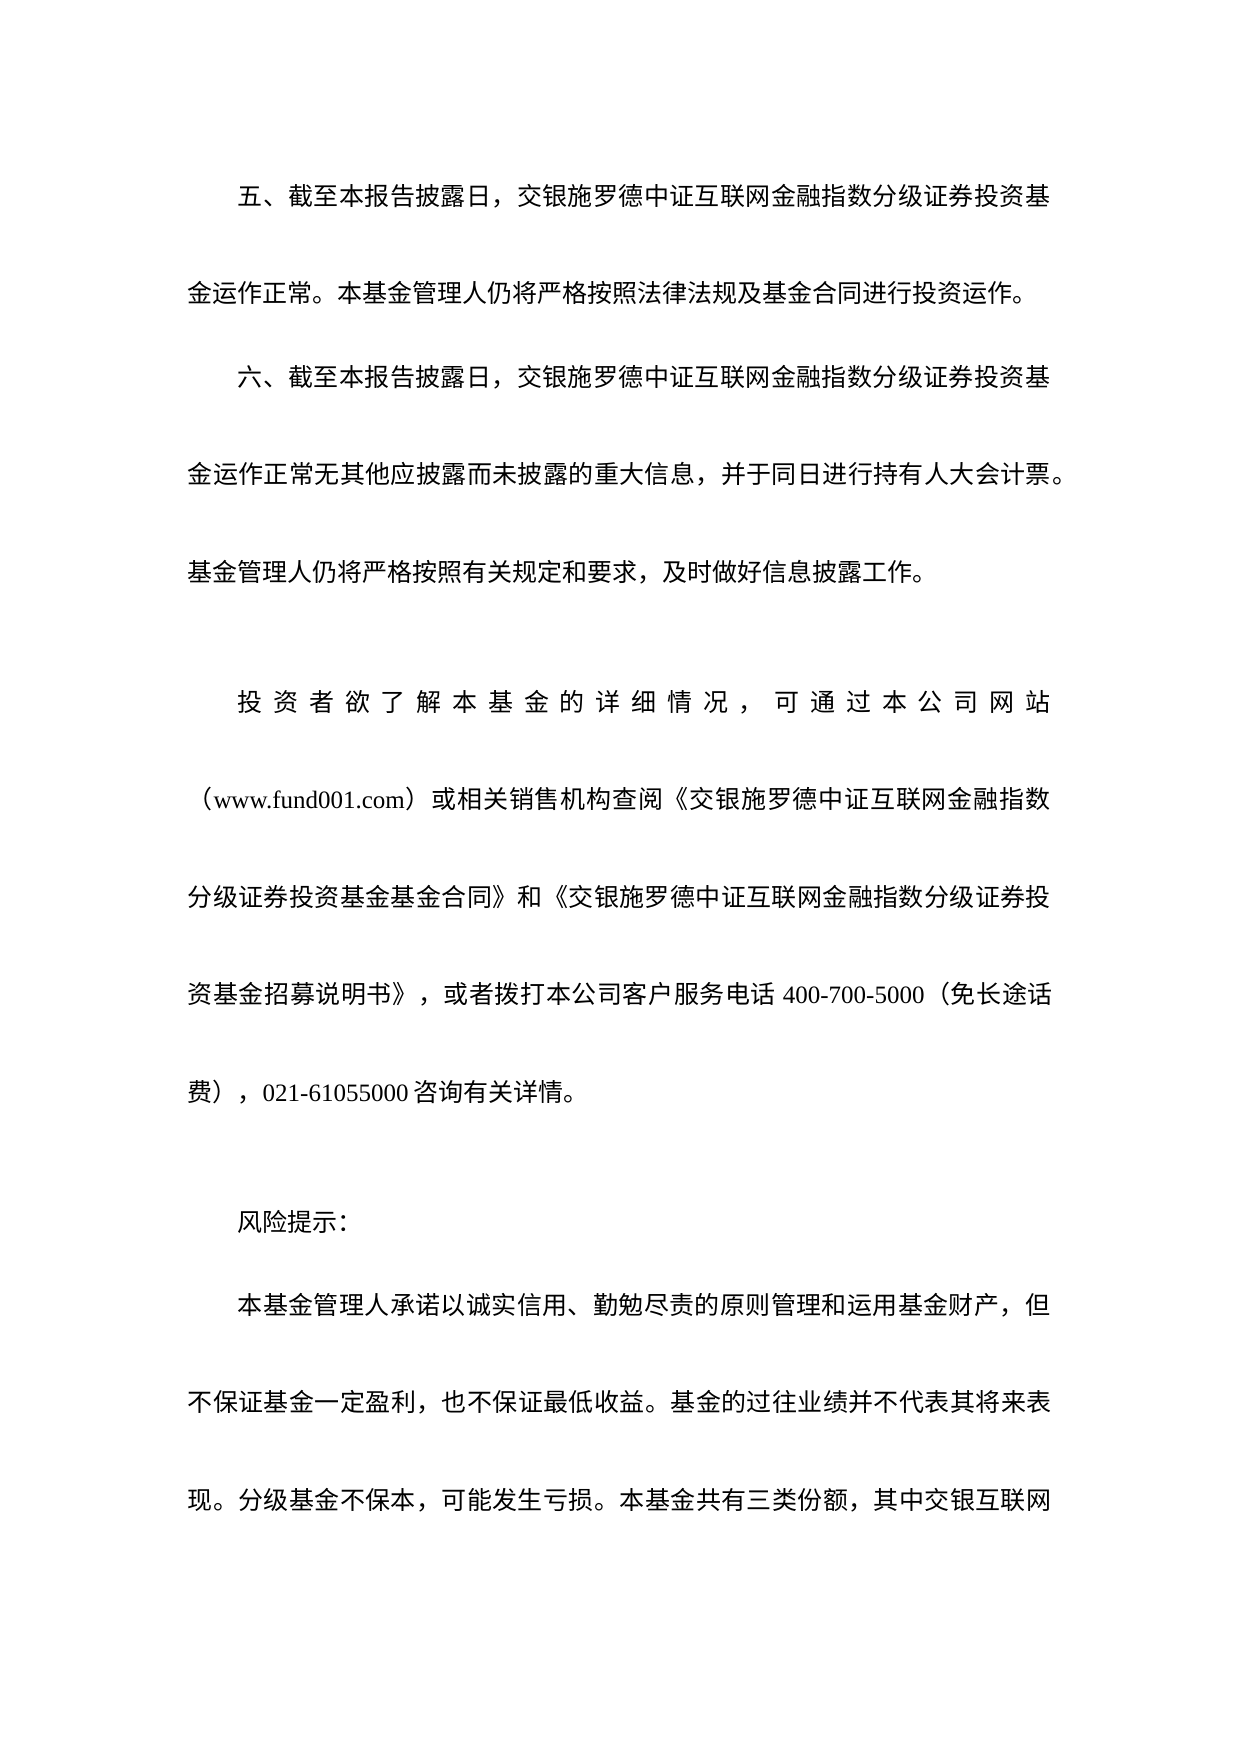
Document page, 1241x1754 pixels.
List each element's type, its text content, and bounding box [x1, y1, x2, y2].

text 六、截至本报告披露日，交银施罗德中证互联网金融指数分级证券投资基金运作正常无其他应披露而未披露的重大信息，并于同日进行持有人大会计票。基金管理人仍将严格按照有关规定和要求，及时做好信息披露工作。 [187, 343, 1053, 603]
text 投资者欲了解本基金的详细情况，可通过本公司网站（www.fund001.com）或相关销售机构查阅《交银施罗德中证互联网金融指数分级证券投资基金基金合同》和《交银施罗德中证互联网金融指数分级证券投资基金招募说明书》，或者拨打本公司客户服务电话400-700-5000（免长途话费），021-61055000咨询有关详情。 [187, 668, 1053, 1123]
text 五、截至本报告披露日，交银施罗德中证互联网金融指数分级证券投资基金运作正常。本基金管理人仍将严格按照法律法规及基金合同进行投资运作。 [187, 162, 1053, 324]
text 风险提示： [187, 1188, 1053, 1253]
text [187, 1271, 1053, 1531]
